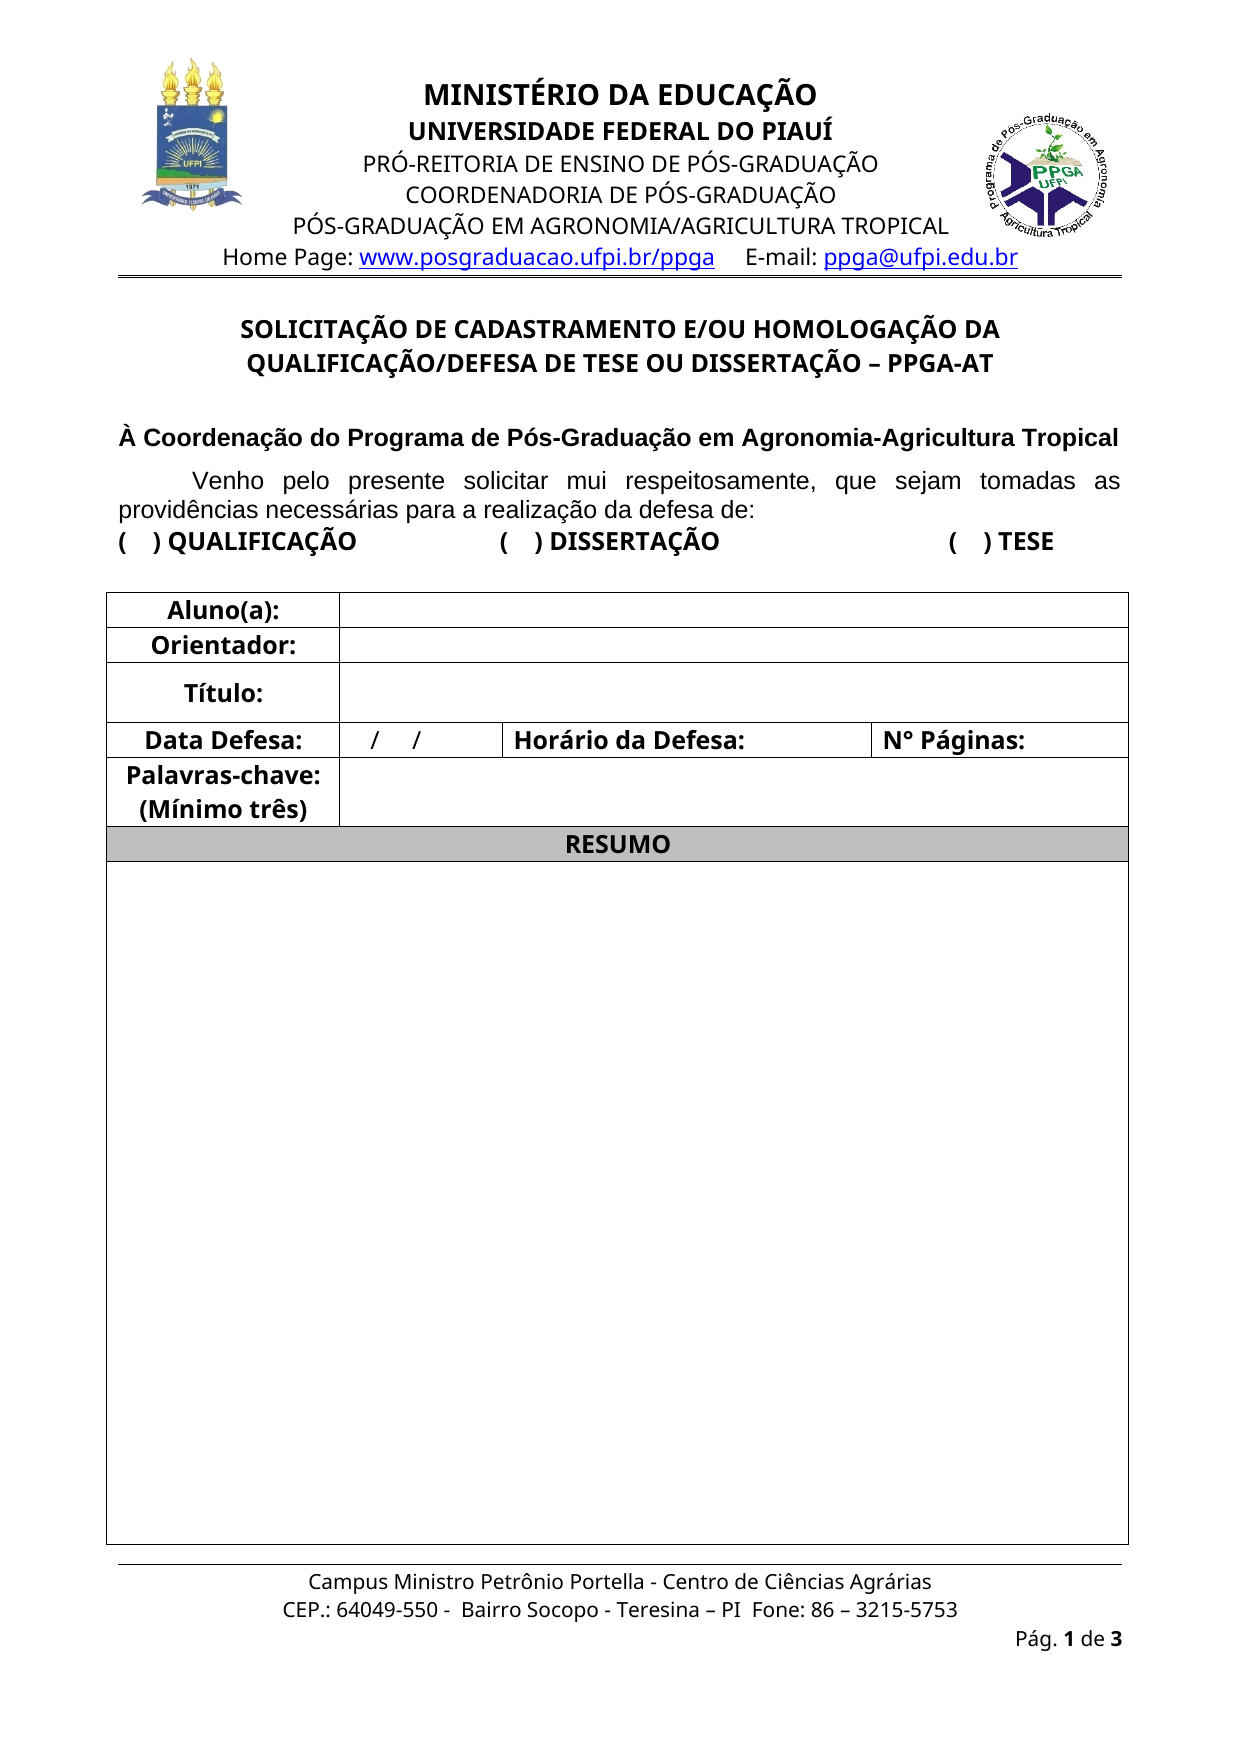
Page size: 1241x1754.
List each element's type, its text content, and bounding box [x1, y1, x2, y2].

picture [986, 113, 1107, 237]
table_cell [340, 628, 1128, 662]
table_cell RESUMO [107, 827, 1128, 861]
table_cell [340, 663, 1128, 722]
text À Coordenação do Programa de Pós-Graduação em Agronomia-Agricultura Tropical [118, 423, 1122, 452]
picture [131, 54, 249, 221]
text Venho pelo presente solicitar mui respeitosamente, que sejam tomadas as providências necessárias para a realização da defesa de: [118, 466, 1122, 524]
table_cell / / [340, 723, 502, 757]
table_cell N° Páginas: [872, 723, 1128, 757]
table_cell Horário da Defesa: [503, 723, 871, 757]
table_cell Data Defesa: [107, 723, 339, 757]
table_cell [107, 862, 1128, 1543]
table_cell Título: [107, 663, 339, 722]
table_cell Orientador: [107, 628, 339, 662]
table_cell [340, 758, 1128, 826]
text ( ) QUALIFICAÇÃO ( ) DISSERTAÇÃO ( ) TESE [118, 524, 1122, 558]
table_header Aluno(a): [107, 593, 339, 627]
table_header [340, 593, 1128, 627]
table_cell Palavras-chave: (Mínimo três) [107, 758, 339, 826]
text SOLICITAÇÃO DE CADASTRAMENTO E/OU HOMOLOGAÇÃO DA QUALIFICAÇÃO/DEFESA DE TESE OU DISSERTAÇÃO – PPGA-AT [118, 312, 1122, 380]
